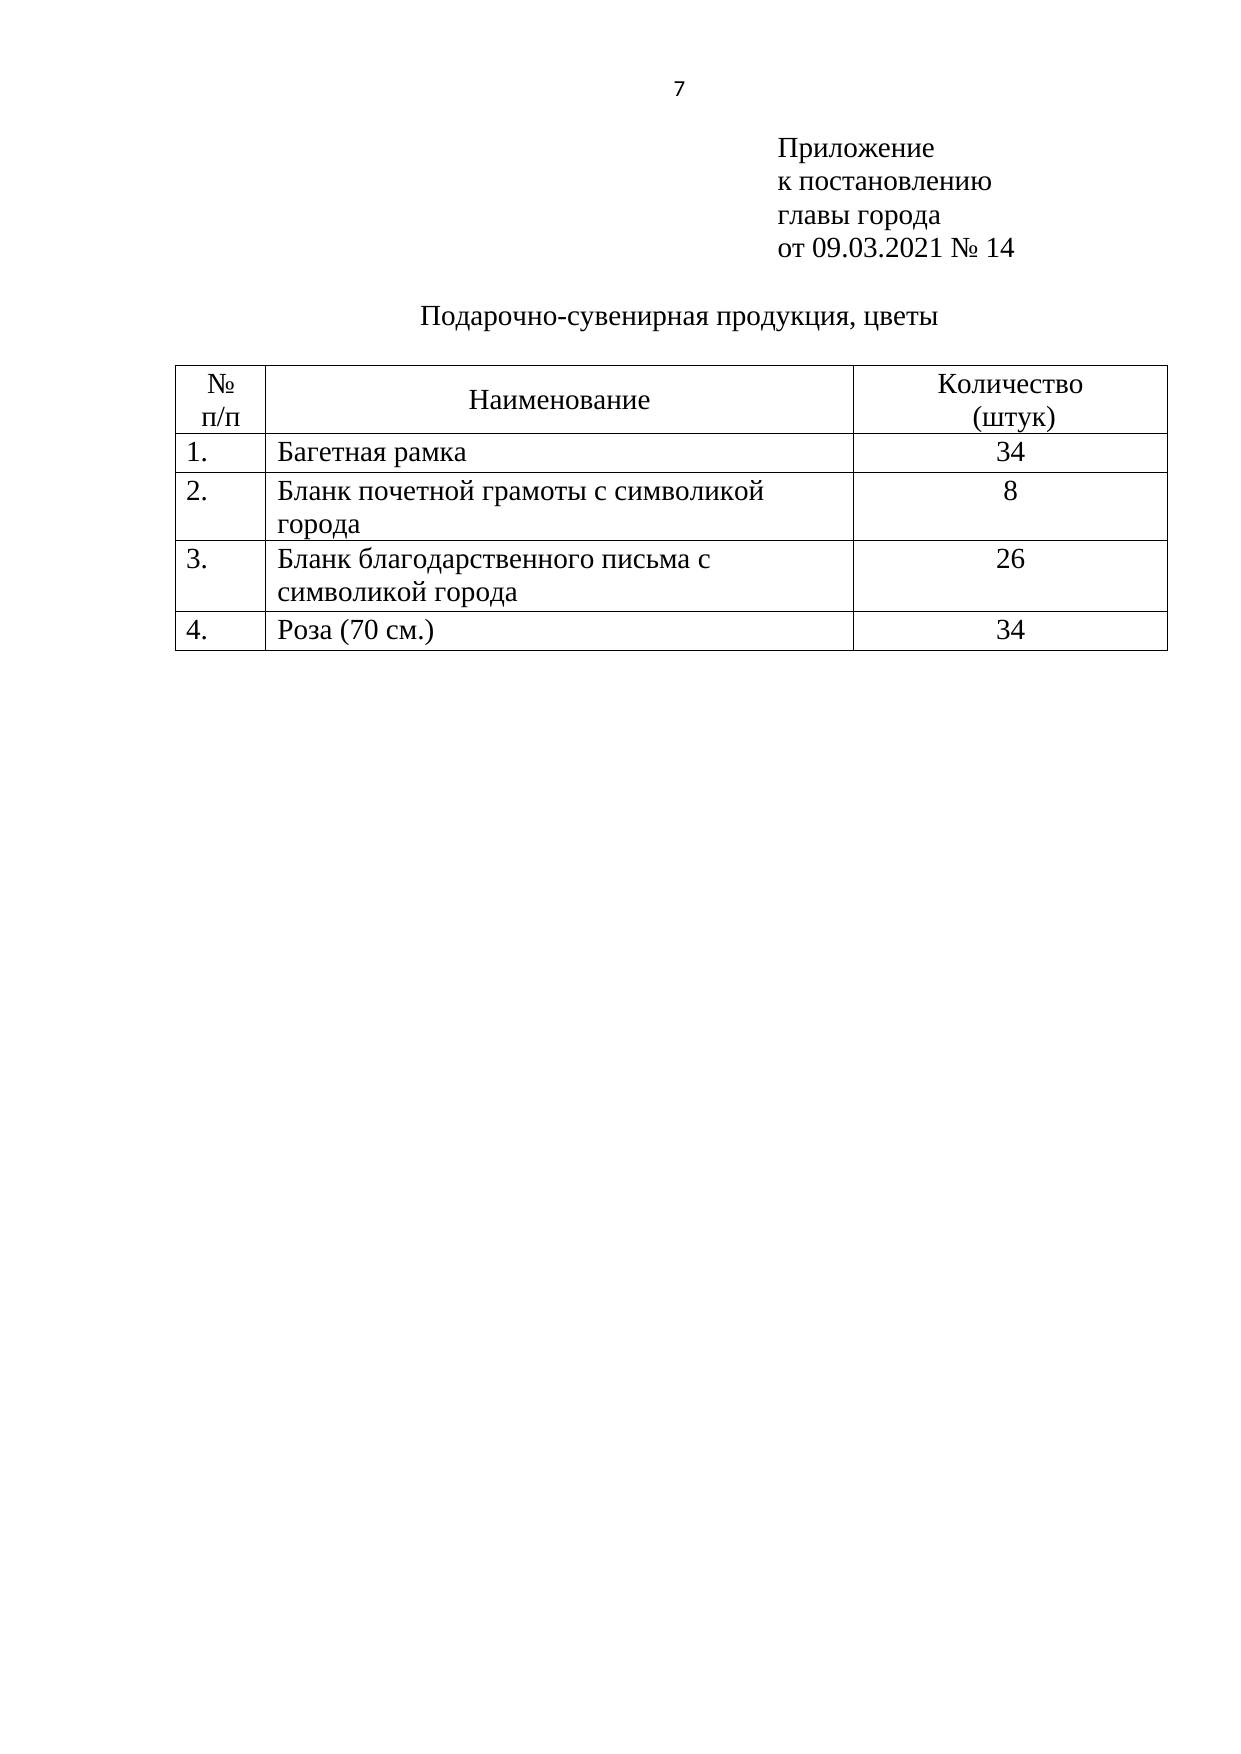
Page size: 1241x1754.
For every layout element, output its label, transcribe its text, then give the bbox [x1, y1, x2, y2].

table_cell [176, 434, 265, 472]
table_header Наименование [266, 366, 853, 433]
table_cell 8 [854, 473, 1167, 540]
table_cell Бланк почетной грамоты с символикой города [266, 473, 853, 540]
table_cell Бланк благодарственного письма с символикой города [266, 541, 853, 611]
text Приложение [702, 130, 1179, 163]
table_cell [176, 541, 265, 611]
table_cell 26 [854, 541, 1167, 611]
table_cell [176, 612, 265, 650]
table_cell [176, 473, 265, 540]
table_header Количество (штук) [854, 366, 1167, 433]
table_cell Роза (70 см.) [266, 612, 853, 650]
table_cell 34 [854, 612, 1167, 650]
table_header № п/п [176, 366, 265, 433]
text главы города [702, 197, 1181, 231]
table_cell 34 [854, 434, 1167, 472]
text к постановлению [702, 163, 1181, 197]
text Подарочно-сувенирная продукция, цветы [177, 298, 1181, 331]
table_cell Багетная рамка [266, 434, 853, 472]
text от 09.03.2021 № 14 [702, 231, 1181, 264]
